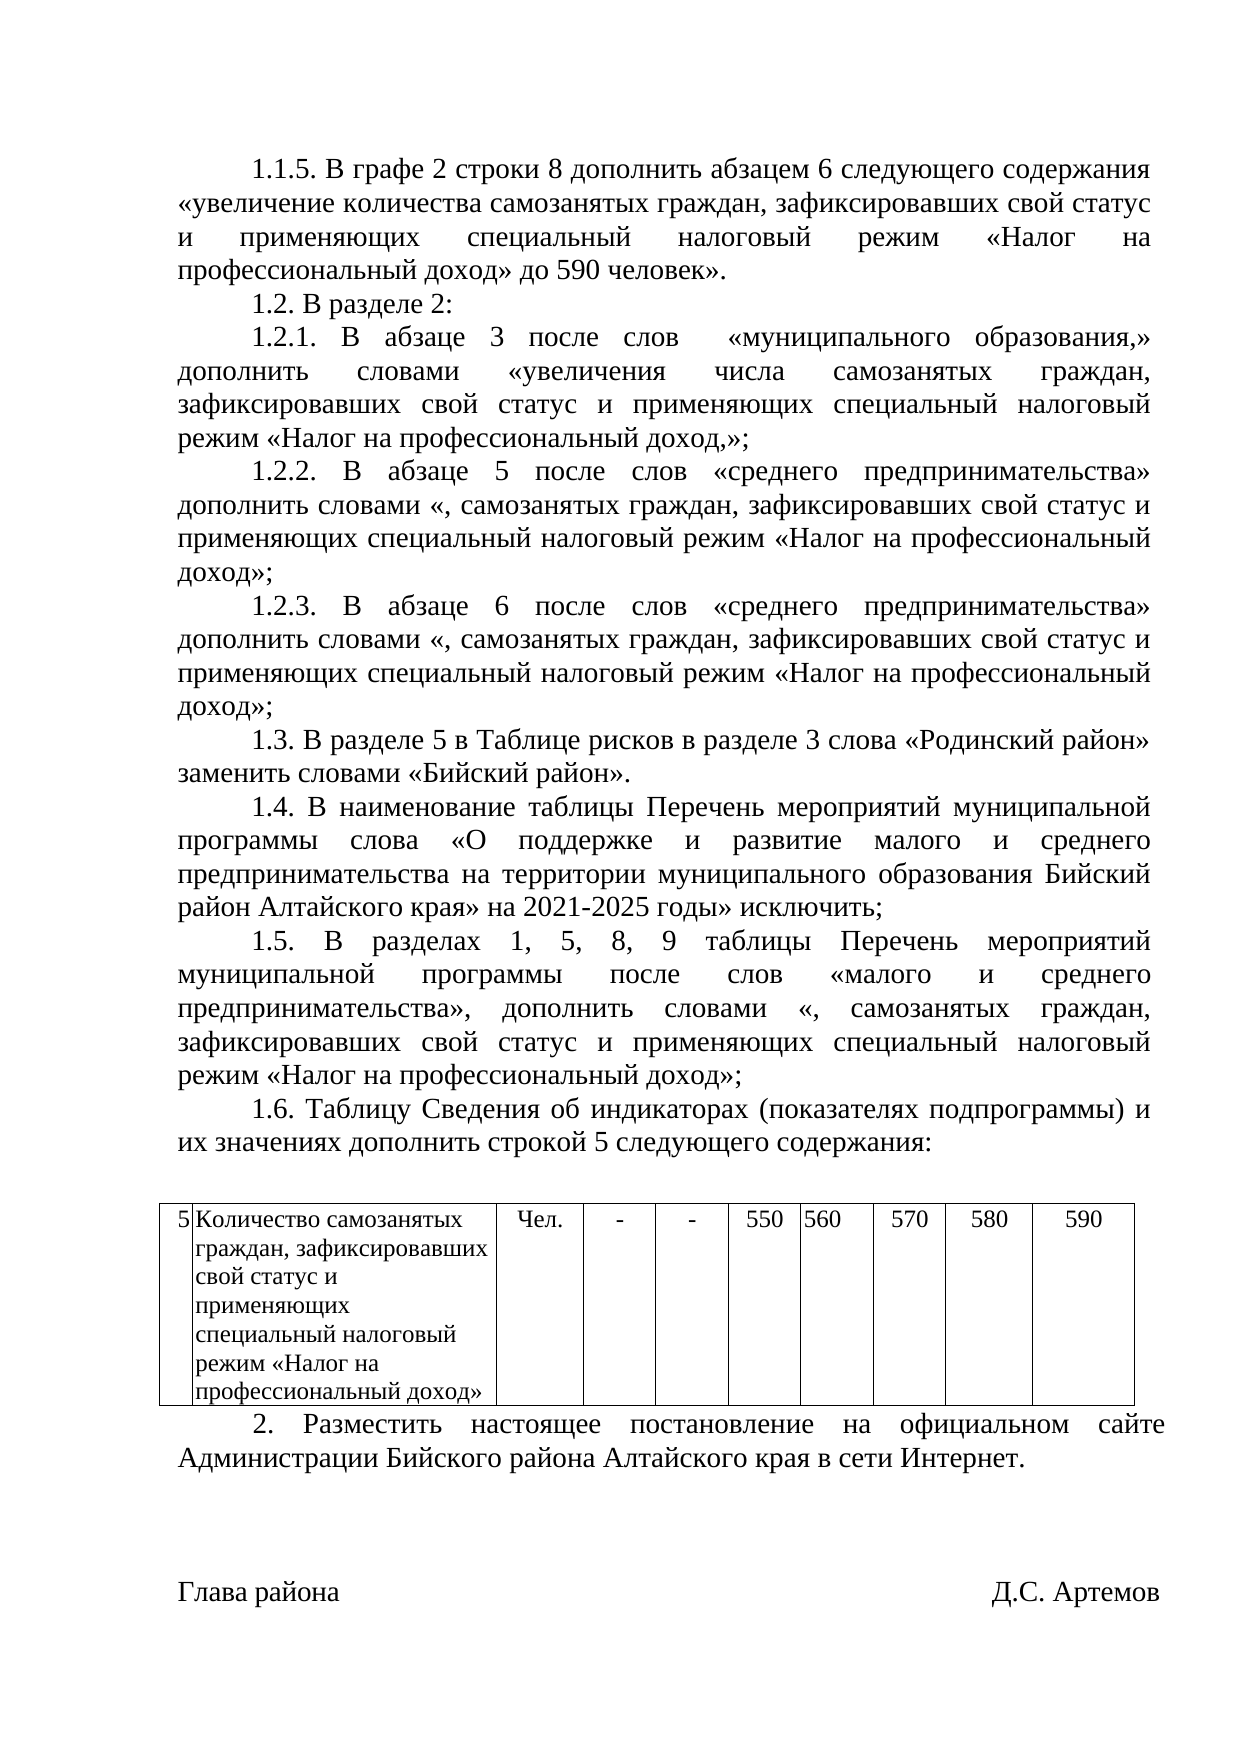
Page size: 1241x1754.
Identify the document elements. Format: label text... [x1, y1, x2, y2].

table_header 550 [729, 1204, 800, 1405]
text 1.2.2. В абзаце 5 после слов «среднего предпринимательства» дополнить словами «, самозанятых граждан, зафиксировавших свой статус и применяющих специальный налоговый режим «Налог на профессиональный доход»; [177, 453, 1152, 588]
text 2. Разместить настоящее постановление на официальном сайте Администрации Бийского района Алтайского края в сети Интернет. [177, 1191, 1166, 1473]
table_header - [584, 1204, 655, 1405]
text 1.1.5. В графе 2 строки 8 дополнить абзацем 6 следующего содержания «увеличение количества самозанятых граждан, зафиксировавших свой статус и применяющих специальный налоговый режим «Налог на профессиональный доход» до 590 человек». [177, 152, 1152, 286]
table_header 590 [1033, 1204, 1134, 1405]
table_header Количество самозанятых граждан, зафиксировавших свой статус и применяющих специальный налоговый режим «Налог на профессиональный доход» [193, 1204, 496, 1405]
text 1.3. В разделе 5 в Таблице рисков в разделе 3 слова «Родинский район» заменить словами «Бийский район». [177, 722, 1152, 789]
text 1.5. В разделах 1, 5, 8, 9 таблицы Перечень мероприятий муниципальной программы после слов «малого и среднего предпринимательства», дополнить словами «, самозанятых граждан, зафиксировавших свой статус и применяющих специальный налоговый режим «Налог на профессиональный доход»; [177, 923, 1152, 1091]
table_header 570 [874, 1204, 945, 1405]
text 1.2.3. В абзаце 6 после слов «среднего предпринимательства» дополнить словами «, самозанятых граждан, зафиксировавших свой статус и применяющих специальный налоговый режим «Налог на профессиональный доход»; [177, 588, 1152, 722]
text 1.6. Таблицу Сведения об индикаторах (показателях подпрограммы) и их значениях дополнить строкой 5 следующего содержания: [177, 1091, 1152, 1158]
text 1.4. В наименование таблицы Перечень мероприятий муниципальной программы слова «О поддержке и развитие малого и среднего предпринимательства на территории муниципального образования Бийский район Алтайского края» на 2021-2025 годы» исключить; [177, 789, 1152, 923]
table_header 580 [946, 1204, 1032, 1405]
table_header 560 [801, 1204, 873, 1405]
table_header Чел. [497, 1204, 583, 1405]
table_header 5 [160, 1204, 192, 1405]
table_header - [656, 1204, 728, 1405]
text 1.2.1. В абзаце 3 после слов «муниципального образования,» дополнить словами «увеличения числа самозанятых граждан, зафиксировавших свой статус и применяющих специальный налоговый режим «Налог на профессиональный доход,»; [177, 319, 1152, 453]
text 1.2. В разделе 2: [177, 286, 1152, 319]
text Глава района Д.С. Артемов [177, 1574, 1166, 1607]
